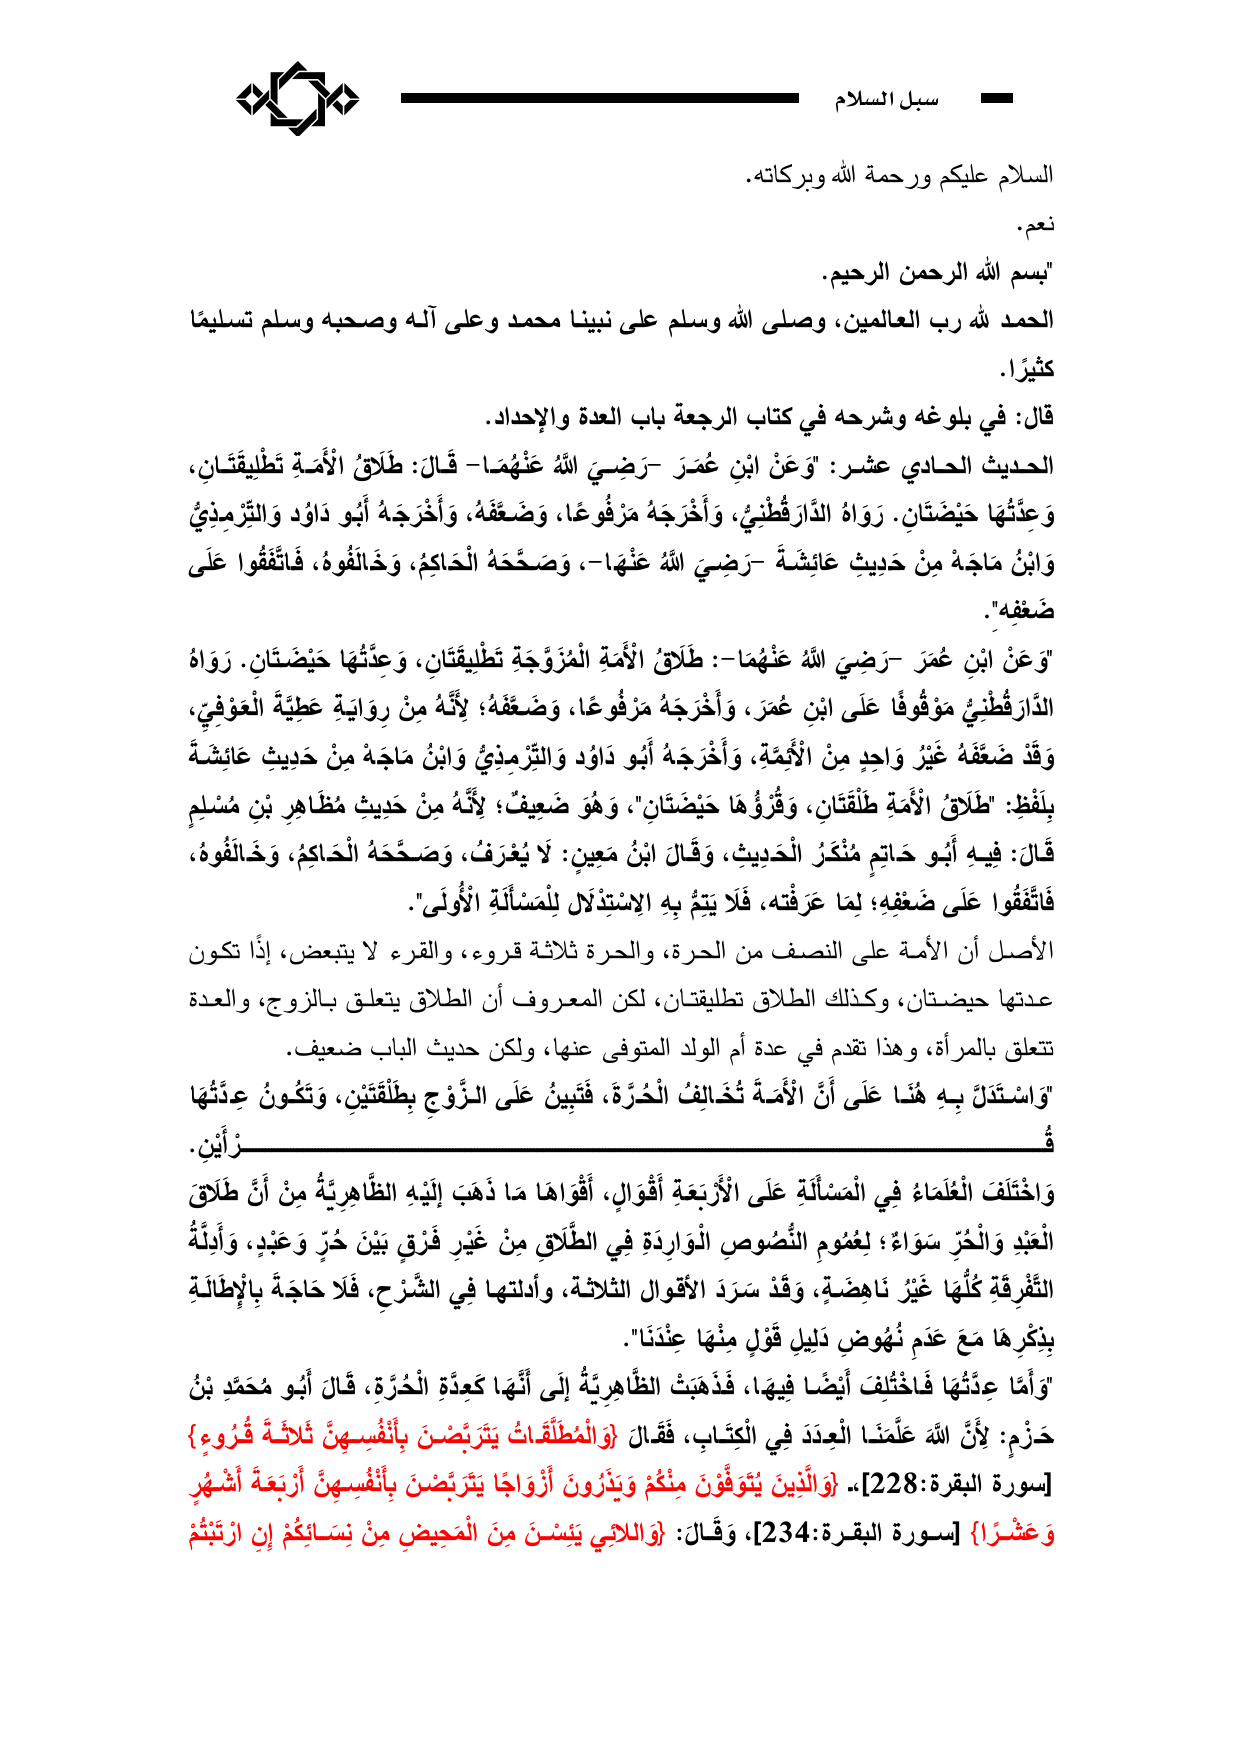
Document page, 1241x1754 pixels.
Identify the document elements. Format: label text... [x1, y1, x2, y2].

text الحمد لله رب العالمين، وصلى الله وسلم على نبينا محمد وعلى آله وصحبه وسلم تسليمًا كثيرًا. [187, 295, 1053, 392]
text "وَاسْتَدَلَّ بِهِ هُنَا عَلَى أَنَّ الْأَمَةَ تُخَالِفُ الْحُرَّةَ، فَتَبِينُ عَلَى الزَّوْجِ بِطَلْقَتَيْنِ، وَتَكُونُ عِدَّتُهَا قُرْأَيْنِ. وَاخْتَلَفَ الْعُلَمَاءُ فِي الْمَسْأَلَةِ عَلَى الْأَرْبَعَةِ أَقْوَالٍ، أَقْوَاهَا مَا ذَهَبَ إلَيْهِ الظَّاهِرِيَّةُ مِنْ أَنَّ طَلَاقَ الْعَبْدِ وَالْحُرِّ سَوَاءٌ؛ لِعُمُومِ النُّصُوصِ الْوَارِدَةِ فِي الطَّلَاقِ مِنْ غَيْرِ فَرْقٍ بَيْنَ حُرٍّ وَعَبْدٍ، وَأَدِلَّةُ التَّفْرِقَةِ كُلُّهَا غَيْرُ نَاهِضَةٍ، وَقَدْ سَرَدَ الأقوال الثلاثة، وأدلتها فِي الشَّرْحِ، فَلَا حَاجَةَ بِالْإِطَالَةِ بِذِكْرِهَا مَعَ عَدَمِ نُهُوضِ دَلِيلِ قَوْلٍ مِنْهَا عِنْدَنَا". [187, 1071, 1053, 1362]
text السلام عليكم ورحمة الله وبركاته. [187, 150, 1053, 198]
text نعم. [187, 198, 1053, 247]
text قال: في بلوغه وشرحه في كتاب الرجعة باب العدة والإحداد. [187, 392, 1053, 441]
text "وَعَنْ ابْنِ عُمَرَ -رَضِيَ اللَّهُ عَنْهُمَا-: طَلَاقُ الْأَمَةِ الْمُزَوَّجَةِ تَطْلِيقَتَانِ، وَعِدَّتُهَا حَيْضَتَانِ. رَوَاهُ الدَّارَقُطْنِيُّ مَوْقُوفًا عَلَى ابْنِ عُمَرَ، وَأَخْرَجَهُ مَرْفُوعًا، وَضَعَّفَهُ؛ لِأَنَّهُ مِنْ رِوَايَةِ عَطِيَّةَ الْعَوْفِيِّ، وَقَدْ ضَعَّفَهُ غَيْرُ وَاحِدٍ مِنْ الْأَئِمَّةِ، وَأَخْرَجَهُ أَبُو دَاوُد وَالتِّرْمِذِيُّ وَابْنُ مَاجَهْ مِنْ حَدِيثِ عَائِشَةَ بِلَفْظِ: "طَلَاقُ الْأَمَةِ طَلْقَتَانِ، وَقُرْؤُهَا حَيْضَتَانِ"، وَهُوَ ضَعِيفٌ؛ لِأَنَّهُ مِنْ حَدِيثِ مُظَاهِرِ بْنِ مُسْلِمٍ قَالَ: فِيهِ أَبُو حَاتِمٍ مُنْكَرُ الْحَدِيثِ، وَقَالَ ابْنُ مَعِينٍ: لَا يُعْرَفُ، وَصَحَّحَهُ الْحَاكِمُ، وَخَالَفُوهُ، فَاتَّفَقُوا عَلَى ضَعْفِهِ؛ لِمَا عَرَفْته، فَلَا يَتِمُّ بِهِ الِاسْتِدْلَال لِلْمَسْأَلَةِ الْأُولَى". [187, 635, 1053, 926]
text "بسم الله الرحمن الرحيم. [187, 247, 1053, 295]
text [187, 1362, 1053, 1557]
text الأصل أن الأمة على النصف من الحرة، والحرة ثلاثة قروء، والقرء لا يتبعض، إذًا تكون عدتها حيضتان، وكذلك الطلاق تطليقتان، لكن المعروف أن الطلاق يتعلق بالزوج، والعدة تتعلق بالمرأة، وهذا تقدم في عدة أم الولد المتوفى عنها، ولكن حديث الباب ضعيف. [187, 926, 1053, 1071]
text الحديث الحادي عشر: "وَعَنْ ابْنِ عُمَرَ -رَضِيَ اللَّهُ عَنْهُمَا- قَالَ: طَلَاقُ الْأَمَةِ تَطْلِيقَتَانِ، وَعِدَّتُهَا حَيْضَتَانِ. رَوَاهُ الدَّارَقُطْنِيُّ، وَأَخْرَجَهُ مَرْفُوعًا، وَضَعَّفَهُ، وَأَخْرَجَهُ أَبُو دَاوُد وَالتِّرْمِذِيُّ وَابْنُ مَاجَهْ مِنْ حَدِيثِ عَائِشَةَ -رَضِيَ اللَّهُ عَنْهَا-، وَصَحَّحَهُ الْحَاكِمُ، وَخَالَفُوهُ، فَاتَّفَقُوا عَلَى ضَعْفِه"ِ. [187, 441, 1053, 635]
